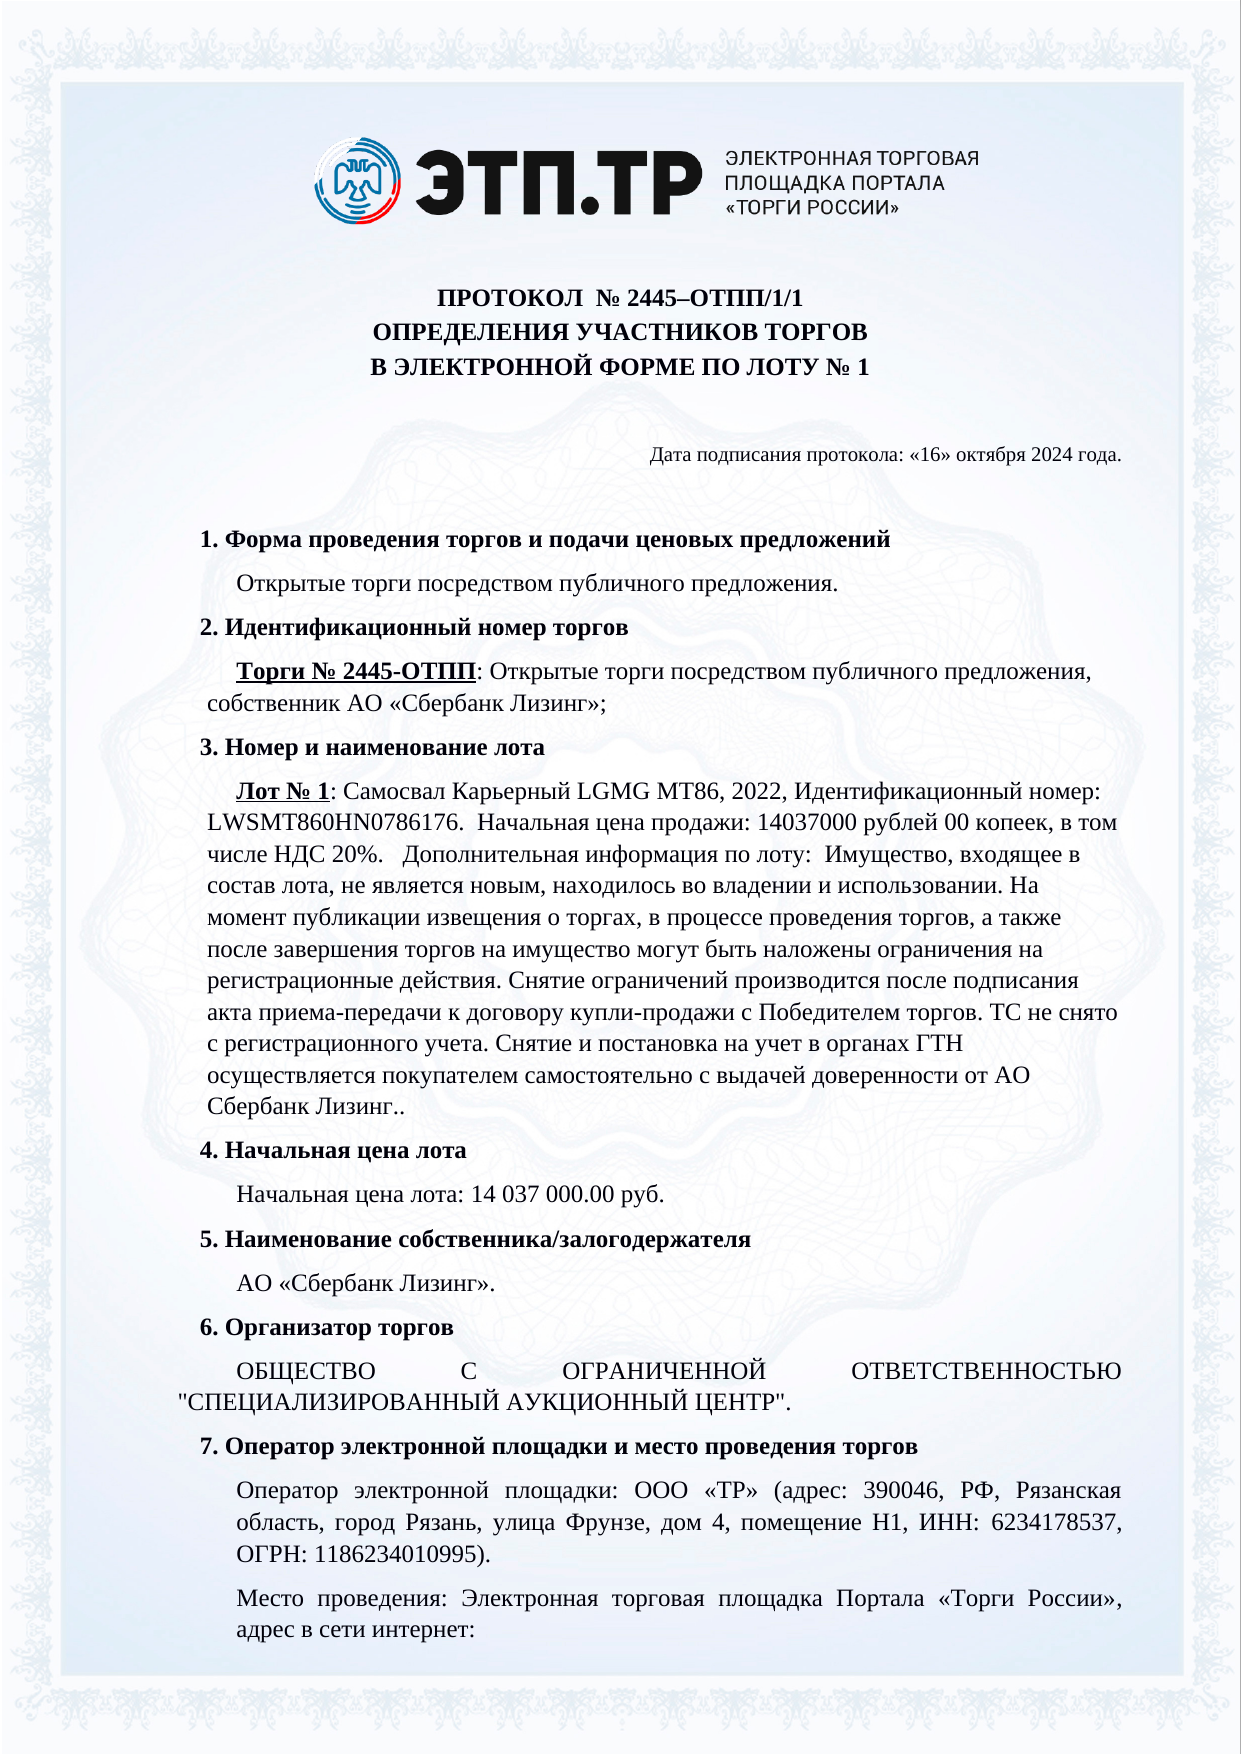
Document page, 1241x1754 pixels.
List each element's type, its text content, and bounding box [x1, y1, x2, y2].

title ОПРЕДЕЛЕНИЯ УЧАСТНИКОВ ТОРГОВ [118, 317, 1122, 346]
title В ЭЛЕКТРОННОЙ ФОРМЕ ПО ЛОТУ № 1 [118, 352, 1122, 381]
text Торги № 2445-ОТПП: Открытые торги посредством публичного предложения, собственник АО «Сбербанк Лизинг»; [207, 656, 1122, 716]
text Начальная цена лота: 14 037 000.00 руб. [236, 1179, 1122, 1208]
text 3. Номер и наименование лота [177, 732, 1122, 761]
text 1. Форма проведения торгов и подачи ценовых предложений [177, 524, 1122, 553]
text АО «Сбербанк Лизинг». [177, 1268, 1122, 1296]
text 2. Идентификационный номер торгов [177, 612, 1122, 641]
text Оператор электронной площадки: ООО «ТР» (адрес: 390046, РФ, Рязанская область, город Рязань, улица Фрунзе, дом 4, помещение Н1, ИНН: 6234178537, ОГРН: 1186234010995). [236, 1476, 1122, 1567]
text 6. Организатор торгов [177, 1312, 1122, 1341]
text Открытые торги посредством публичного предложения. [177, 568, 1122, 597]
text 5. Наименование собственника/залогодержателя [177, 1224, 1122, 1252]
text Дата подписания протокола: «16» октября 2024 года. [177, 436, 1122, 467]
text 4. Начальная цена лота [177, 1136, 1122, 1164]
text 7. Оператор электронной площадки и место проведения торгов [177, 1431, 1122, 1460]
text Место проведения: Электронная торговая площадка Портала «Торги России», адрес в сети интернет: [236, 1583, 1122, 1643]
title ПРОТОКОЛ № 2445–ОТПП/1/1 [118, 283, 1122, 312]
text Лот № 1: Самосвал Карьерный LGMG MT86, 2022, Идентификационный номер: LWSMT860HN0786176. Начальная цена продажи: 14037000 рублей 00 копеек, в том числе НДС 20%. Дополнительная информация по лоту: Имущество, входящее в состав лота, не является новым, находилось во владении и использовании. На момент публикации извещения о торгах, в процессе проведения торгов, а также после завершения торгов на имущество могут быть наложены ограничения на регистрационные действия. Снятие ограничений производится после подписания акта приема-передачи к договору купли-продажи с Победителем торгов. ТС не снято с регистрационного учета. Снятие и постановка на учет в органах ГТН осуществляется покупателем самостоятельно с выдачей доверенности от АО Сбербанк Лизинг.. [207, 776, 1122, 1120]
picture [2, 1, 1241, 1754]
text ОБЩЕСТВО С ОГРАНИЧЕННОЙ ОТВЕТСТВЕННОСТЬЮ "СПЕЦИАЛИЗИРОВАННЫЙ АУКЦИОННЫЙ ЦЕНТР". [177, 1356, 1122, 1416]
